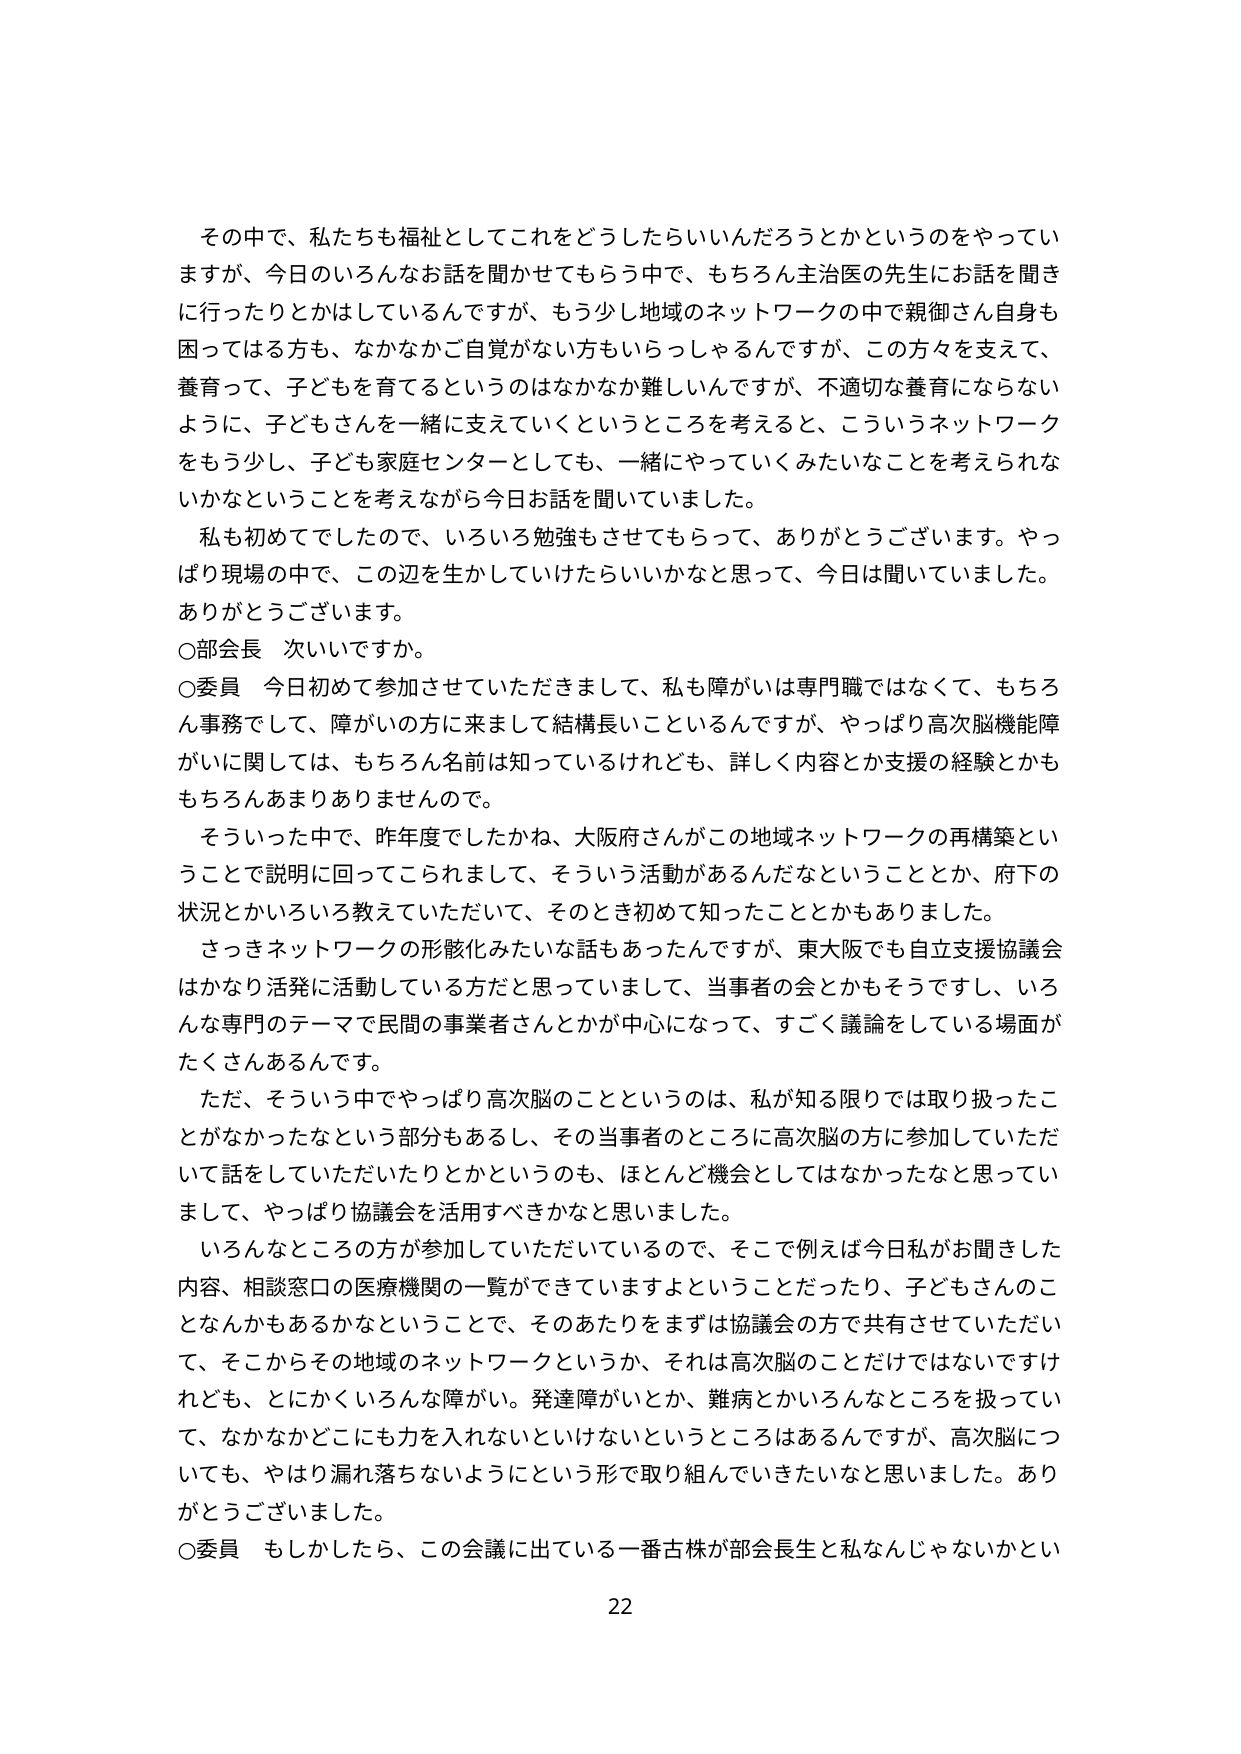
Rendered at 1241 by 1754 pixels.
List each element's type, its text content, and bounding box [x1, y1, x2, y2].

text その中で、私たちも福祉としてこれをどうしたらいいんだろうとかというのをやっていますが、今日のいろんなお話を聞かせてもらう中で、もちろん主治医の先生にお話を聞きに行ったりとかはしているんですが、もう少し地域のネットワークの中で親御さん自身も困ってはる方も、なかなかご自覚がない方もいらっしゃるんですが、この方々を支えて、養育って、子どもを育てるというのはなかなか難しいんですが、不適切な養育にならないように、子どもさんを一緒に支えていくというところを考えると、こういうネットワークをもう少し、子ども家庭センターとしても、一緒にやっていくみたいなことを考えられないかなということを考えながら今日お話を聞いていました。 [177, 217, 1063, 517]
text ○部会長 次いいですか。 [177, 629, 1063, 667]
text ただ、そういう中でやっぱり高次脳のことというのは、私が知る限りでは取り扱ったことがなかったなという部分もあるし、その当事者のところに高次脳の方に参加していただいて話をしていただいたりとかというのも、ほとんど機会としてはなかったなと思っていまして、やっぱり協議会を活用すべきかなと思いました。 [177, 1079, 1063, 1229]
text 私も初めてでしたので、いろいろ勉強もさせてもらって、ありがとうございます。やっぱり現場の中で、この辺を生かしていけたらいいかなと思って、今日は聞いていました。ありがとうございます。 [177, 517, 1063, 629]
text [177, 1529, 1063, 1567]
text そういった中で、昨年度でしたかね、大阪府さんがこの地域ネットワークの再構築ということで説明に回ってこられまして、そういう活動があるんだなということとか、府下の状況とかいろいろ教えていただいて、そのとき初めて知ったこととかもありました。 [177, 817, 1063, 929]
text さっきネットワークの形骸化みたいな話もあったんですが、東大阪でも自立支援協議会はかなり活発に活動している方だと思っていまして、当事者の会とかもそうですし、いろんな専門のテーマで民間の事業者さんとかが中心になって、すごく議論をしている場面がたくさんあるんです。 [177, 929, 1063, 1079]
text いろんなところの方が参加していただいているので、そこで例えば今日私がお聞きした内容、相談窓口の医療機関の一覧ができていますよということだったり、子どもさんのことなんかもあるかなということで、そのあたりをまずは協議会の方で共有させていただいて、そこからその地域のネットワークというか、それは高次脳のことだけではないですけれども、とにかくいろんな障がい。発達障がいとか、難病とかいろんなところを扱っていて、なかなかどこにも力を入れないといけないというところはあるんですが、高次脳についても、やはり漏れ落ちないようにという形で取り組んでいきたいなと思いました。ありがとうございました。 [177, 1229, 1063, 1529]
text ○委員 今日初めて参加させていただきまして、私も障がいは専門職ではなくて、もちろん事務でして、障がいの方に来まして結構長いこといるんですが、やっぱり高次脳機能障がいに関しては、もちろん名前は知っているけれども、詳しく内容とか支援の経験とかももちろんあまりありませんので。 [177, 667, 1063, 817]
